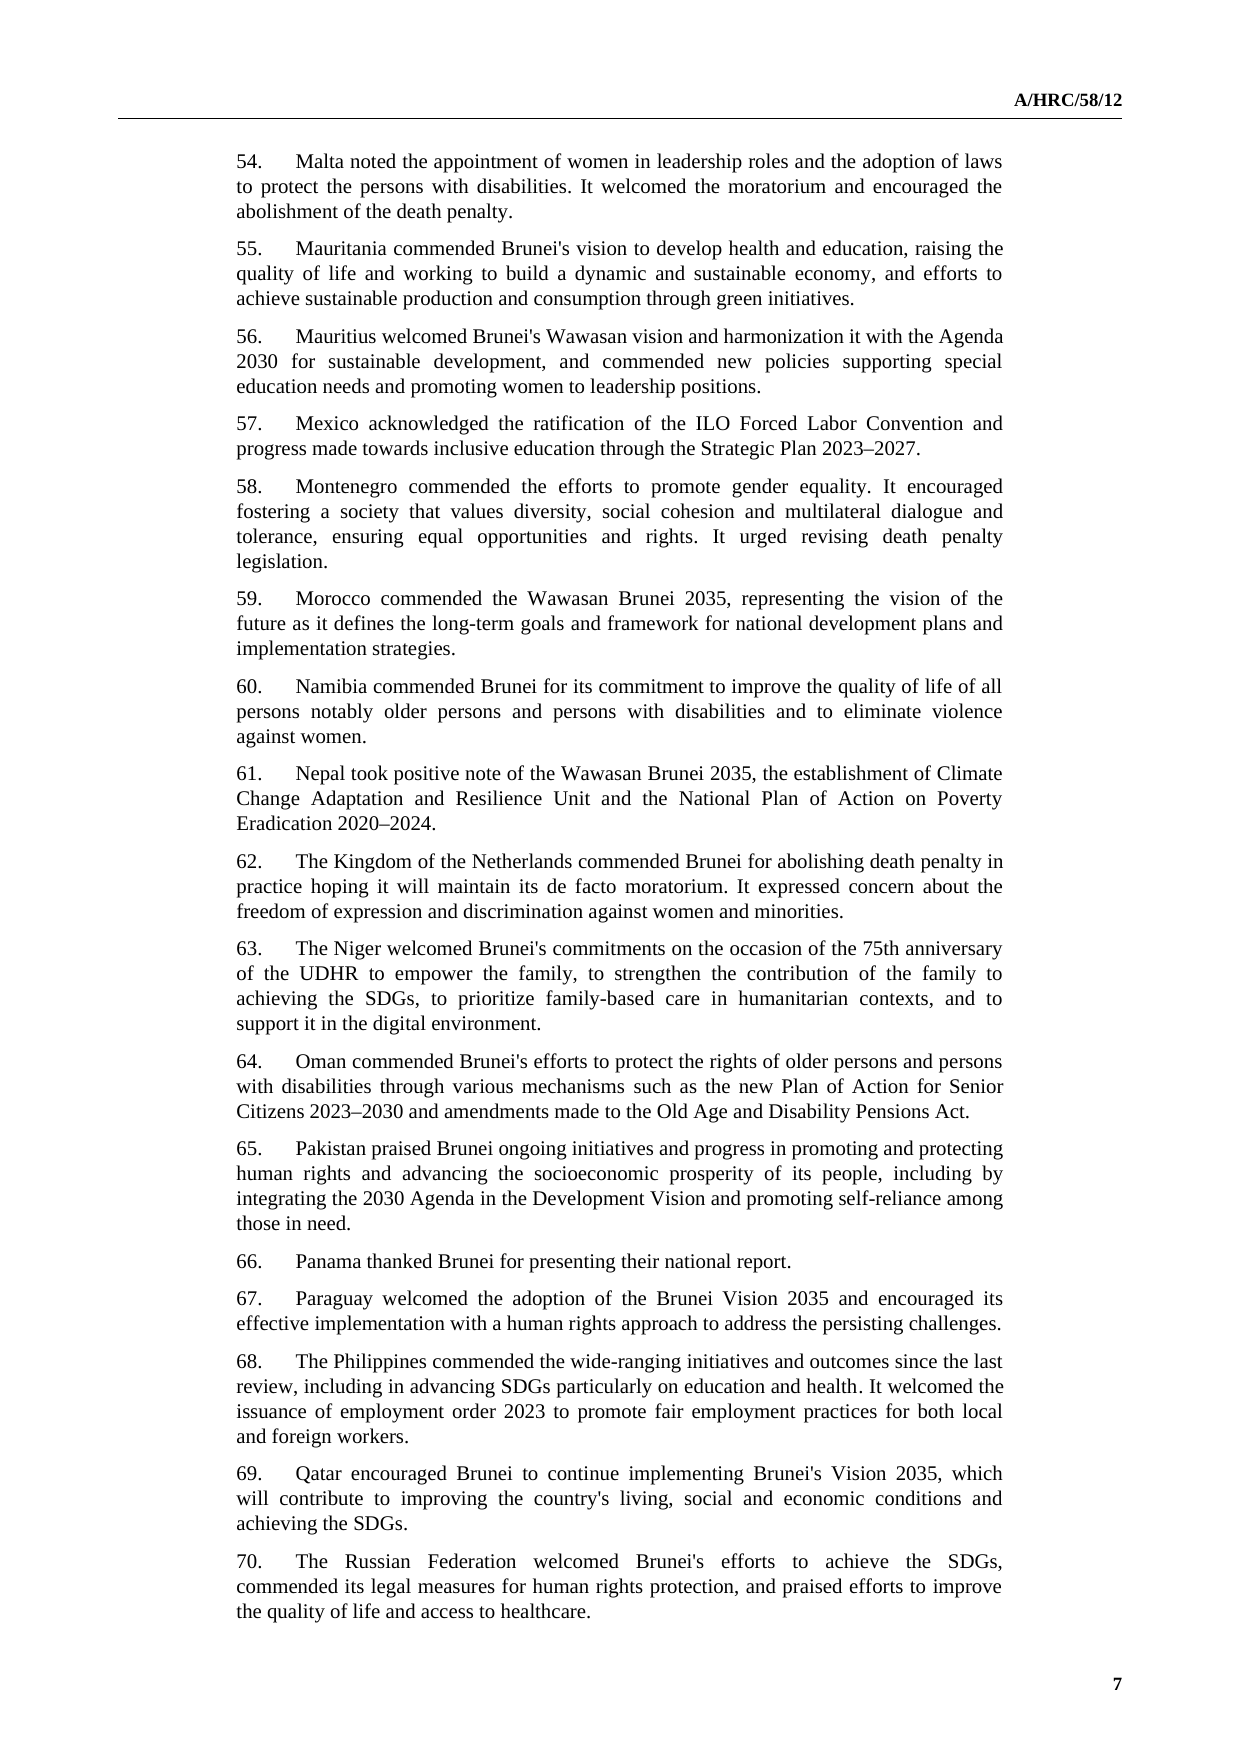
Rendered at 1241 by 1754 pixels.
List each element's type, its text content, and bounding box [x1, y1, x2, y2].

text 57. Mexico acknowledged the ratification of the ILO Forced Labor Convention and progress made towards inclusive education through the Strategic Plan 2023–2027. [236, 410, 1004, 460]
text 68. The Philippines commended the wide-ranging initiatives and outcomes since the last review, including in advancing SDGs particularly on education and health. It welcomed the issuance of employment order 2023 to promote fair employment practices for both local and foreign workers. [236, 1348, 1004, 1448]
text 69. Qatar encouraged Brunei to continue implementing Brunei's Vision 2035, which will contribute to improving the country's living, social and economic conditions and achieving the SDGs. [236, 1460, 1004, 1535]
text 63. The Niger welcomed Brunei's commitments on the occasion of the 75th anniversary of the UDHR to empower the family, to strengthen the contribution of the family to achieving the SDGs, to prioritize family-based care in humanitarian contexts, and to support it in the digital environment. [236, 935, 1004, 1035]
text 65. Pakistan praised Brunei ongoing initiatives and progress in promoting and protecting human rights and advancing the socioeconomic prosperity of its people, including by integrating the 2030 Agenda in the Development Vision and promoting self-reliance among those in need. [236, 1135, 1004, 1235]
text 67. Paraguay welcomed the adoption of the Brunei Vision 2035 and encouraged its effective implementation with a human rights approach to address the persisting challenges. [236, 1285, 1004, 1335]
text 66. Panama thanked Brunei for presenting their national report. [236, 1248, 1004, 1273]
text 59. Morocco commended the Wawasan Brunei 2035, representing the vision of the future as it defines the long-term goals and framework for national development plans and implementation strategies. [236, 585, 1004, 660]
text 70. The Russian Federation welcomed Brunei's efforts to achieve the SDGs, commended its legal measures for human rights protection, and praised efforts to improve the quality of life and access to healthcare. [236, 1548, 1004, 1623]
text 56. Mauritius welcomed Brunei's Wawasan vision and harmonization it with the Agenda 2030 for sustainable development, and commended new policies supporting special education needs and promoting women to leadership positions. [236, 323, 1004, 398]
text 58. Montenegro commended the efforts to promote gender equality. It encouraged fostering a society that values diversity, social cohesion and multilateral dialogue and tolerance, ensuring equal opportunities and rights. It urged revising death penalty legislation. [236, 473, 1004, 573]
text 61. Nepal took positive note of the Wawasan Brunei 2035, the establishment of Climate Change Adaptation and Resilience Unit and the National Plan of Action on Poverty Eradication 2020–2024. [236, 760, 1004, 835]
text 60. Namibia commended Brunei for its commitment to improve the quality of life of all persons notably older persons and persons with disabilities and to eliminate violence against women. [236, 673, 1004, 748]
text 64. Oman commended Brunei's efforts to protect the rights of older persons and persons with disabilities through various mechanisms such as the new Plan of Action for Senior Citizens 2023–2030 and amendments made to the Old Age and Disability Pensions Act. [236, 1048, 1004, 1123]
text 62. The Kingdom of the Netherlands commended Brunei for abolishing death penalty in practice hoping it will maintain its de facto moratorium. It expressed concern about the freedom of expression and discrimination against women and minorities. [236, 848, 1004, 923]
text 54. Malta noted the appointment of women in leadership roles and the adoption of laws to protect the persons with disabilities. It welcomed the moratorium and encouraged the abolishment of the death penalty. [236, 148, 1004, 223]
text 55. Mauritania commended Brunei's vision to develop health and education, raising the quality of life and working to build a dynamic and sustainable economy, and efforts to achieve sustainable production and consumption through green initiatives. [236, 235, 1004, 310]
